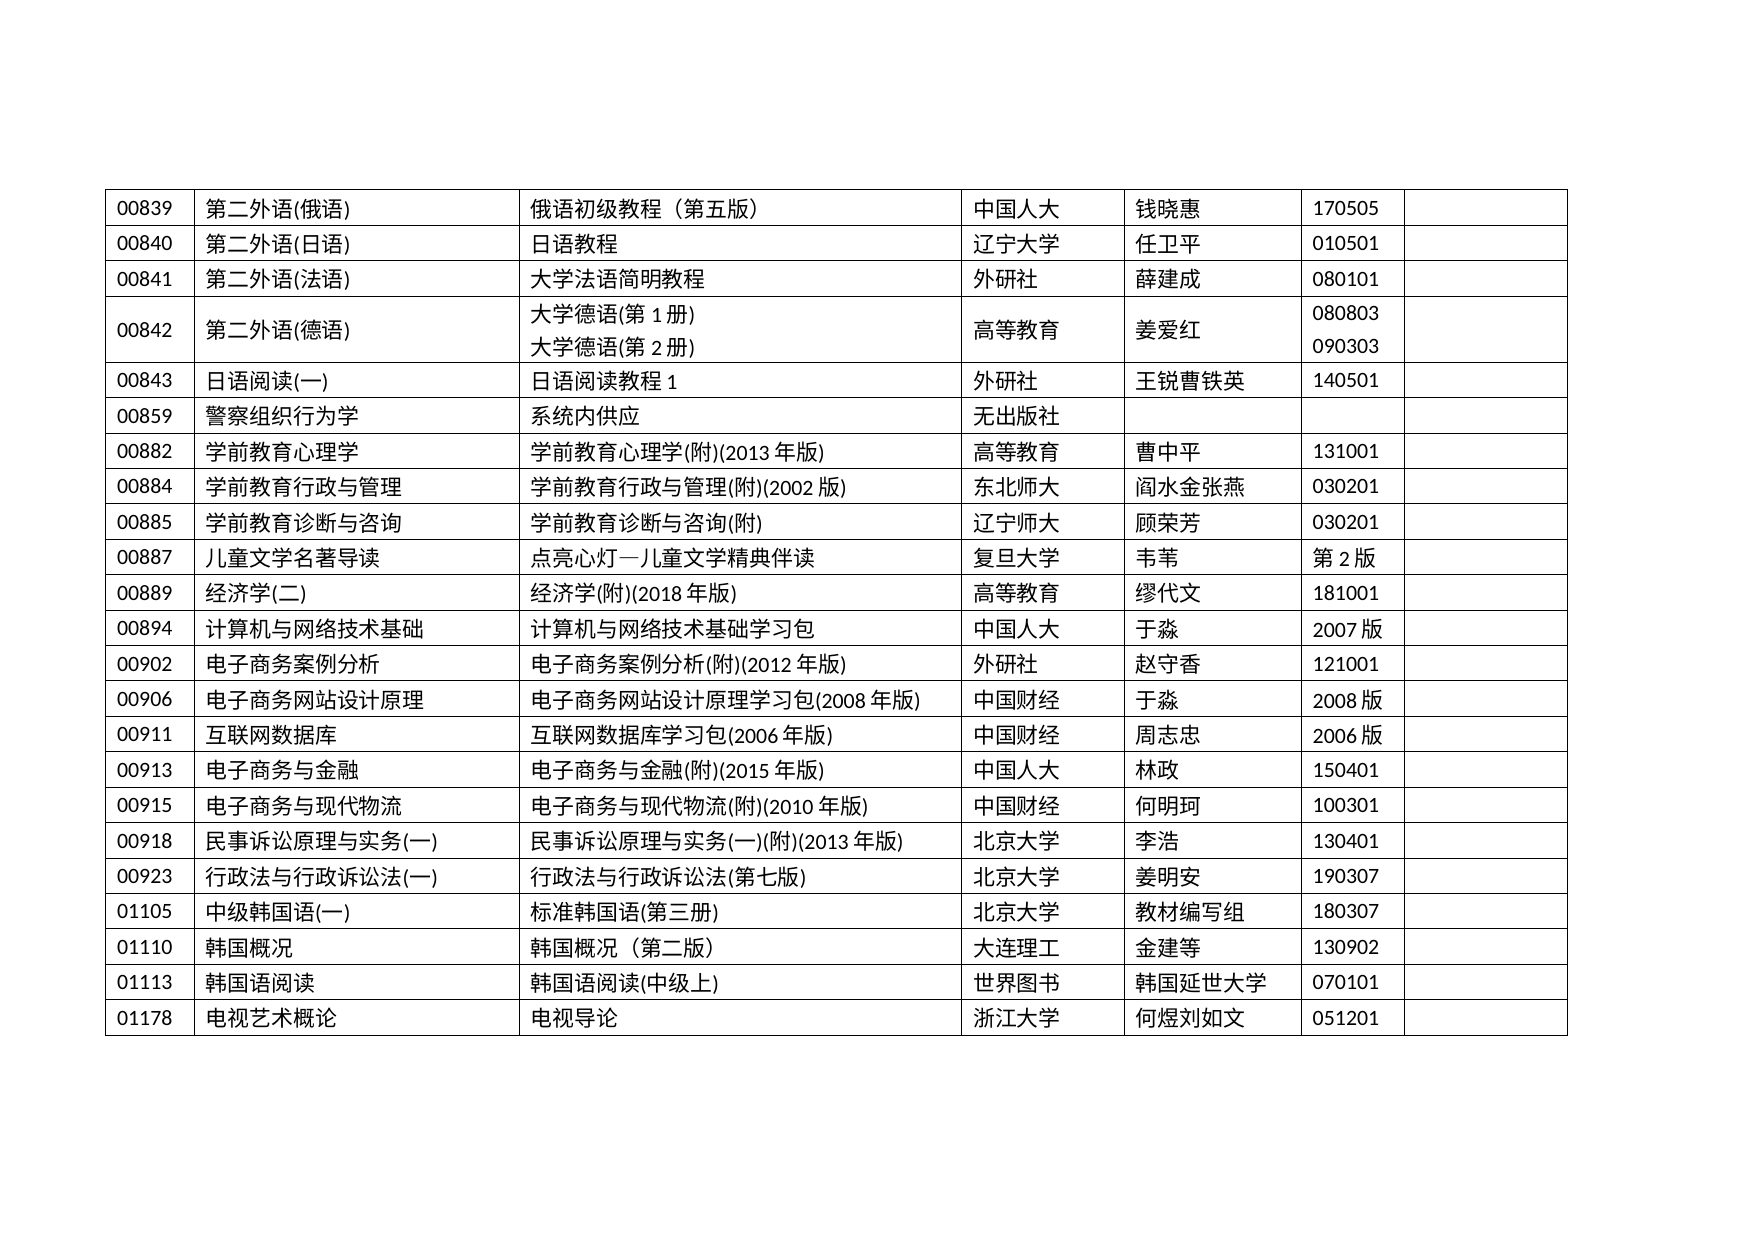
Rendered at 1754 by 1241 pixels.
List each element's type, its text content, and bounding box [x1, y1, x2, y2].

table_cell 中国财经 [962, 717, 1124, 751]
table_cell 互联网数据库 [195, 717, 519, 751]
table_cell 民事诉讼原理与实务(一) [195, 823, 519, 857]
table_cell [1405, 681, 1567, 716]
table_cell 于淼 [1125, 611, 1301, 645]
table_cell [1405, 894, 1567, 928]
table_cell 学前教育诊断与咨询 [195, 504, 519, 539]
table_cell 高等教育 [962, 297, 1124, 362]
table_cell 标准韩国语(第三册) [520, 894, 961, 928]
table_cell 学前教育行政与管理 [195, 469, 519, 503]
table_cell 韩国语阅读(中级上) [520, 965, 961, 999]
table_cell 电视导论 [520, 1000, 961, 1034]
table_cell 韩国语阅读 [195, 965, 519, 999]
table_cell 131001 [1302, 434, 1404, 468]
table_cell 东北师大 [962, 469, 1124, 503]
table_cell 电子商务案例分析(附)(2012年版) [520, 646, 961, 680]
table_cell 无出版社 [962, 398, 1124, 432]
table_cell 01110 [106, 929, 194, 964]
table_cell 00915 [106, 788, 194, 822]
table_cell 中级韩国语(一) [195, 894, 519, 928]
table_cell 00841 [106, 261, 194, 296]
table_cell 计算机与网络技术基础 [195, 611, 519, 645]
table_cell 140501 [1302, 363, 1404, 397]
table_cell 学前教育心理学 [195, 434, 519, 468]
table_cell [1405, 261, 1567, 296]
table_cell [1405, 859, 1567, 893]
table_cell 01178 [106, 1000, 194, 1034]
table_cell 日语阅读(一) [195, 363, 519, 397]
table_cell 外研社 [962, 646, 1124, 680]
table_cell [1405, 575, 1567, 609]
table_cell [1405, 398, 1567, 432]
table_cell 2006版 [1302, 717, 1404, 751]
table_cell 181001 [1302, 575, 1404, 609]
table_cell 中国财经 [962, 788, 1124, 822]
table_cell 180307 [1302, 894, 1404, 928]
table_cell 00918 [106, 823, 194, 857]
table_cell 170505 [1302, 190, 1404, 225]
table_cell 外研社 [962, 261, 1124, 296]
table_cell 学前教育行政与管理(附)(2002版) [520, 469, 961, 503]
table_cell 00889 [106, 575, 194, 609]
table_cell 电子商务与金融(附)(2015年版) [520, 752, 961, 787]
table_cell 韩国概况 [195, 929, 519, 964]
table_cell 大学法语简明教程 [520, 261, 961, 296]
table_cell 行政法与行政诉讼法(第七版) [520, 859, 961, 893]
table_cell 第二外语(日语) [195, 226, 519, 260]
table_cell [1405, 717, 1567, 751]
table_cell 顾荣芳 [1125, 504, 1301, 539]
table_cell 150401 [1302, 752, 1404, 787]
table_cell 100301 [1302, 788, 1404, 822]
table_cell 第二外语(法语) [195, 261, 519, 296]
table_cell 01113 [106, 965, 194, 999]
table_cell 电视艺术概论 [195, 1000, 519, 1034]
table_cell 姜爱红 [1125, 297, 1301, 362]
table_cell [1405, 752, 1567, 787]
table_cell 北京大学 [962, 859, 1124, 893]
table_cell 电子商务案例分析 [195, 646, 519, 680]
table_cell [1405, 226, 1567, 260]
table_cell 浙江大学 [962, 1000, 1124, 1034]
table_cell 北京大学 [962, 894, 1124, 928]
table_cell 互联网数据库学习包(2006年版) [520, 717, 961, 751]
table_cell 钱晓惠 [1125, 190, 1301, 225]
table_cell 第二外语(德语) [195, 297, 519, 362]
table_cell 051201 [1302, 1000, 1404, 1034]
table_cell [1405, 929, 1567, 964]
table_cell 高等教育 [962, 575, 1124, 609]
table_cell [1405, 504, 1567, 539]
table_cell [1125, 398, 1301, 432]
table_cell 俄语初级教程（第五版） [520, 190, 961, 225]
table_cell [1405, 297, 1567, 362]
table_cell 教材编写组 [1125, 894, 1301, 928]
table_cell 系统内供应 [520, 398, 961, 432]
table_cell 00840 [106, 226, 194, 260]
table_cell 世界图书 [962, 965, 1124, 999]
table_cell 辽宁师大 [962, 504, 1124, 539]
table_cell 日语阅读教程1 [520, 363, 961, 397]
table_cell 00894 [106, 611, 194, 645]
table_cell [1405, 823, 1567, 857]
table_cell 中国人大 [962, 611, 1124, 645]
table_cell 日语教程 [520, 226, 961, 260]
table_cell 北京大学 [962, 823, 1124, 857]
table_cell 010501 [1302, 226, 1404, 260]
table_cell 赵守香 [1125, 646, 1301, 680]
table_cell 复旦大学 [962, 540, 1124, 574]
table_cell 2007版 [1302, 611, 1404, 645]
table_cell 00842 [106, 297, 194, 362]
table_cell [1405, 1000, 1567, 1034]
table_cell 190307 [1302, 859, 1404, 893]
table_cell 点亮心灯—儿童文学精典伴读 [520, 540, 961, 574]
table_cell 00885 [106, 504, 194, 539]
table_cell 电子商务与现代物流(附)(2010年版) [520, 788, 961, 822]
table_cell 130902 [1302, 929, 1404, 964]
table_cell 民事诉讼原理与实务(一)(附)(2013年版) [520, 823, 961, 857]
table_cell 计算机与网络技术基础学习包 [520, 611, 961, 645]
table_cell [1405, 646, 1567, 680]
table_cell 行政法与行政诉讼法(一) [195, 859, 519, 893]
table_cell 00843 [106, 363, 194, 397]
table_cell 00906 [106, 681, 194, 716]
table_cell 01105 [106, 894, 194, 928]
table_cell 周志忠 [1125, 717, 1301, 751]
table_cell 经济学(二) [195, 575, 519, 609]
table_cell 030201 [1302, 469, 1404, 503]
table_cell 儿童文学名著导读 [195, 540, 519, 574]
table_cell 中国人大 [962, 752, 1124, 787]
table_cell 高等教育 [962, 434, 1124, 468]
table_cell 中国人大 [962, 190, 1124, 225]
table_cell 大连理工 [962, 929, 1124, 964]
table_cell 何煜刘如文 [1125, 1000, 1301, 1034]
table_cell 警察组织行为学 [195, 398, 519, 432]
table_cell 何明珂 [1125, 788, 1301, 822]
table_cell 2008版 [1302, 681, 1404, 716]
table_cell 00913 [106, 752, 194, 787]
table_cell [1405, 469, 1567, 503]
table_cell 00839 [106, 190, 194, 225]
table_cell 030201 [1302, 504, 1404, 539]
table_cell 电子商务与金融 [195, 752, 519, 787]
table_cell 第二外语(俄语) [195, 190, 519, 225]
table_cell 任卫平 [1125, 226, 1301, 260]
table_cell 00902 [106, 646, 194, 680]
table_cell [1302, 398, 1404, 432]
table_cell 电子商务与现代物流 [195, 788, 519, 822]
table_cell 121001 [1302, 646, 1404, 680]
table_cell [1405, 540, 1567, 574]
table_cell 00887 [106, 540, 194, 574]
table_cell 韦苇 [1125, 540, 1301, 574]
table_cell 姜明安 [1125, 859, 1301, 893]
table_cell 韩国概况（第二版） [520, 929, 961, 964]
table_cell 曹中平 [1125, 434, 1301, 468]
table_cell 080803 090303 [1302, 297, 1404, 362]
table_cell [1405, 611, 1567, 645]
table_cell 00884 [106, 469, 194, 503]
table_cell [1405, 788, 1567, 822]
table_cell 外研社 [962, 363, 1124, 397]
table_cell 薛建成 [1125, 261, 1301, 296]
table_cell 00882 [106, 434, 194, 468]
table_cell 阎水金张燕 [1125, 469, 1301, 503]
table_cell 韩国延世大学 [1125, 965, 1301, 999]
table_cell 080101 [1302, 261, 1404, 296]
table_cell 缪代文 [1125, 575, 1301, 609]
table_cell 00911 [106, 717, 194, 751]
table_cell 经济学(附)(2018年版) [520, 575, 961, 609]
table_cell 大学德语(第1册) 大学德语(第2册) [520, 297, 961, 362]
table_cell [1405, 965, 1567, 999]
table_cell 学前教育诊断与咨询(附) [520, 504, 961, 539]
table_cell 中国财经 [962, 681, 1124, 716]
table_cell 金建等 [1125, 929, 1301, 964]
table_cell 林政 [1125, 752, 1301, 787]
table_cell 辽宁大学 [962, 226, 1124, 260]
table_cell 李浩 [1125, 823, 1301, 857]
table_cell 学前教育心理学(附)(2013年版) [520, 434, 961, 468]
table_cell 电子商务网站设计原理学习包(2008年版) [520, 681, 961, 716]
table_cell 00923 [106, 859, 194, 893]
table_cell 电子商务网站设计原理 [195, 681, 519, 716]
table_cell 王锐曹铁英 [1125, 363, 1301, 397]
table_cell 第2版 [1302, 540, 1404, 574]
table_cell 070101 [1302, 965, 1404, 999]
table_cell 130401 [1302, 823, 1404, 857]
table_cell [1405, 363, 1567, 397]
table_cell [1405, 190, 1567, 225]
table_cell [1405, 434, 1567, 468]
table_cell 00859 [106, 398, 194, 432]
table_cell 于淼 [1125, 681, 1301, 716]
